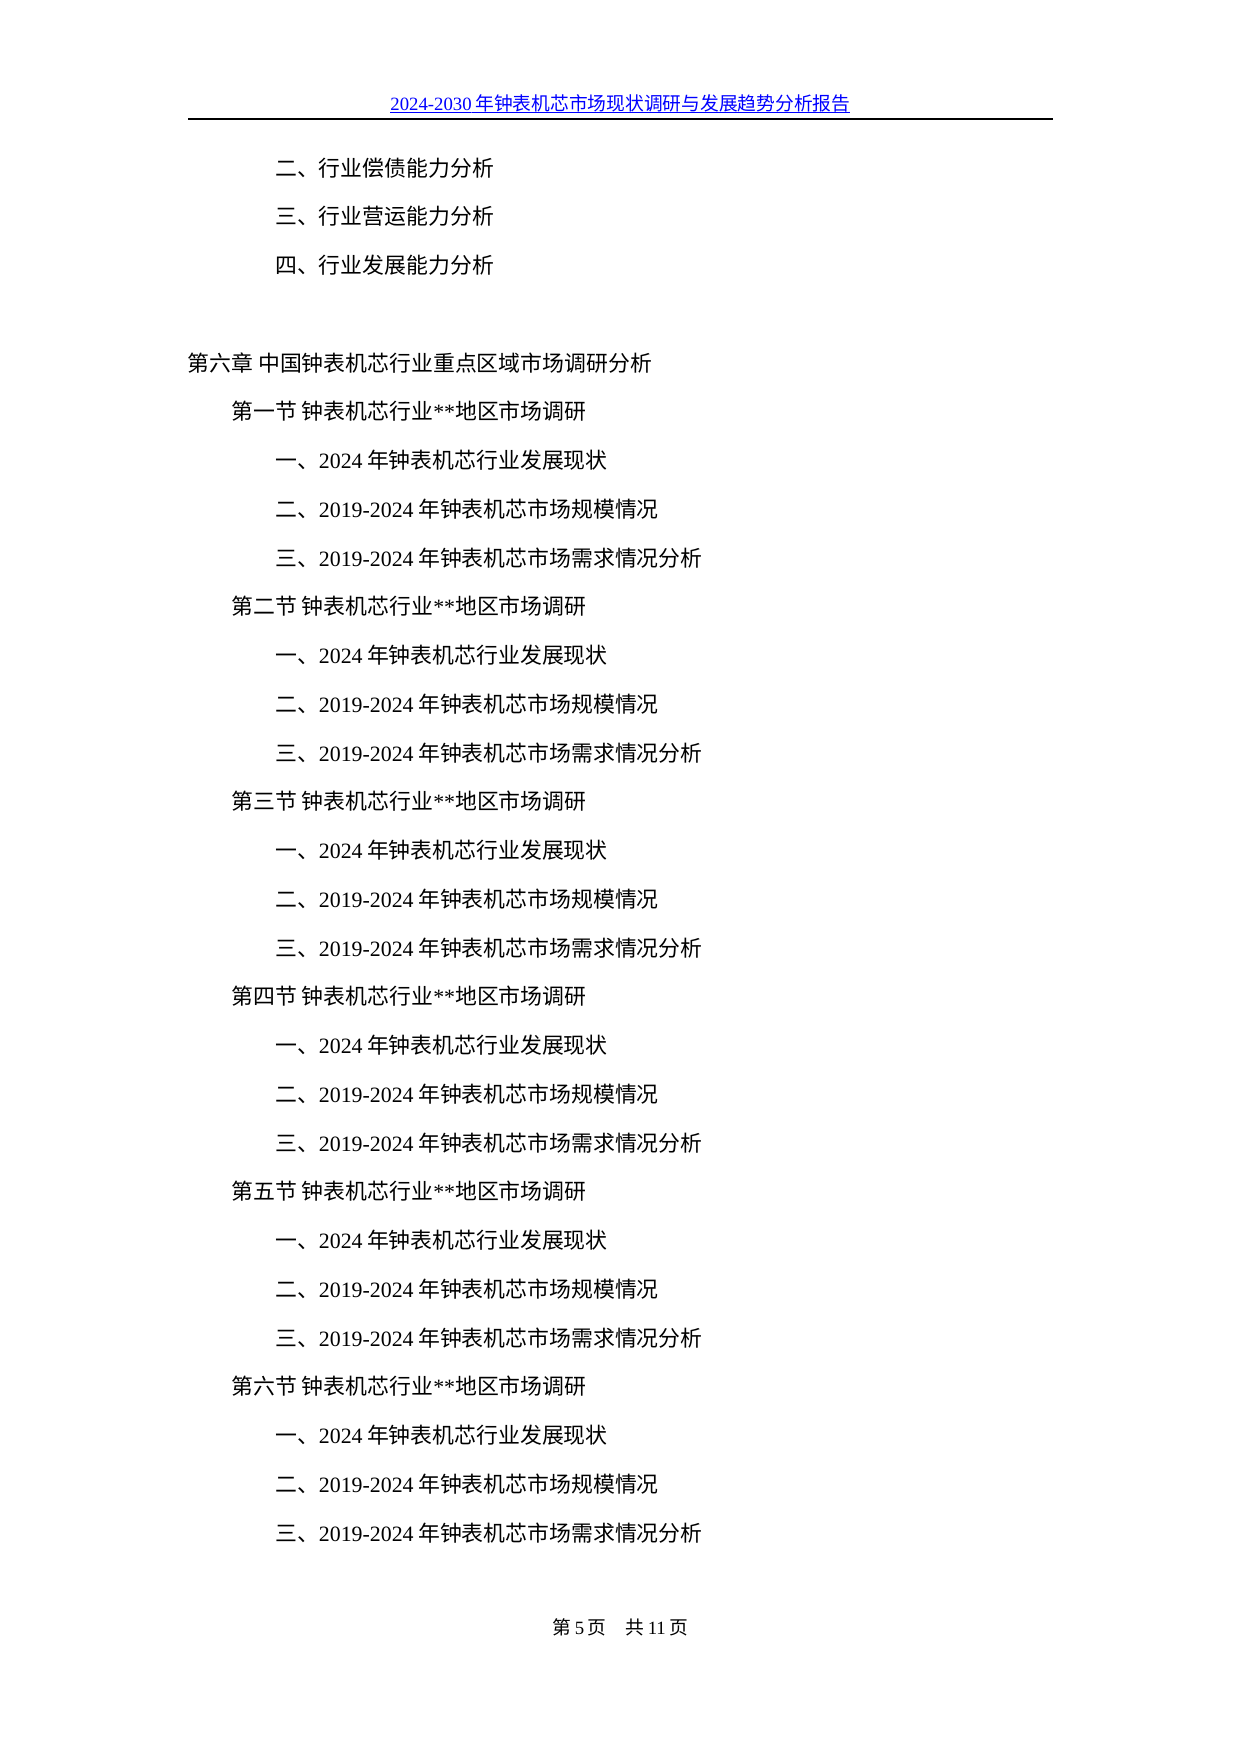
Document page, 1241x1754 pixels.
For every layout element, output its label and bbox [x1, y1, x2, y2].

text [187, 150, 1053, 1548]
